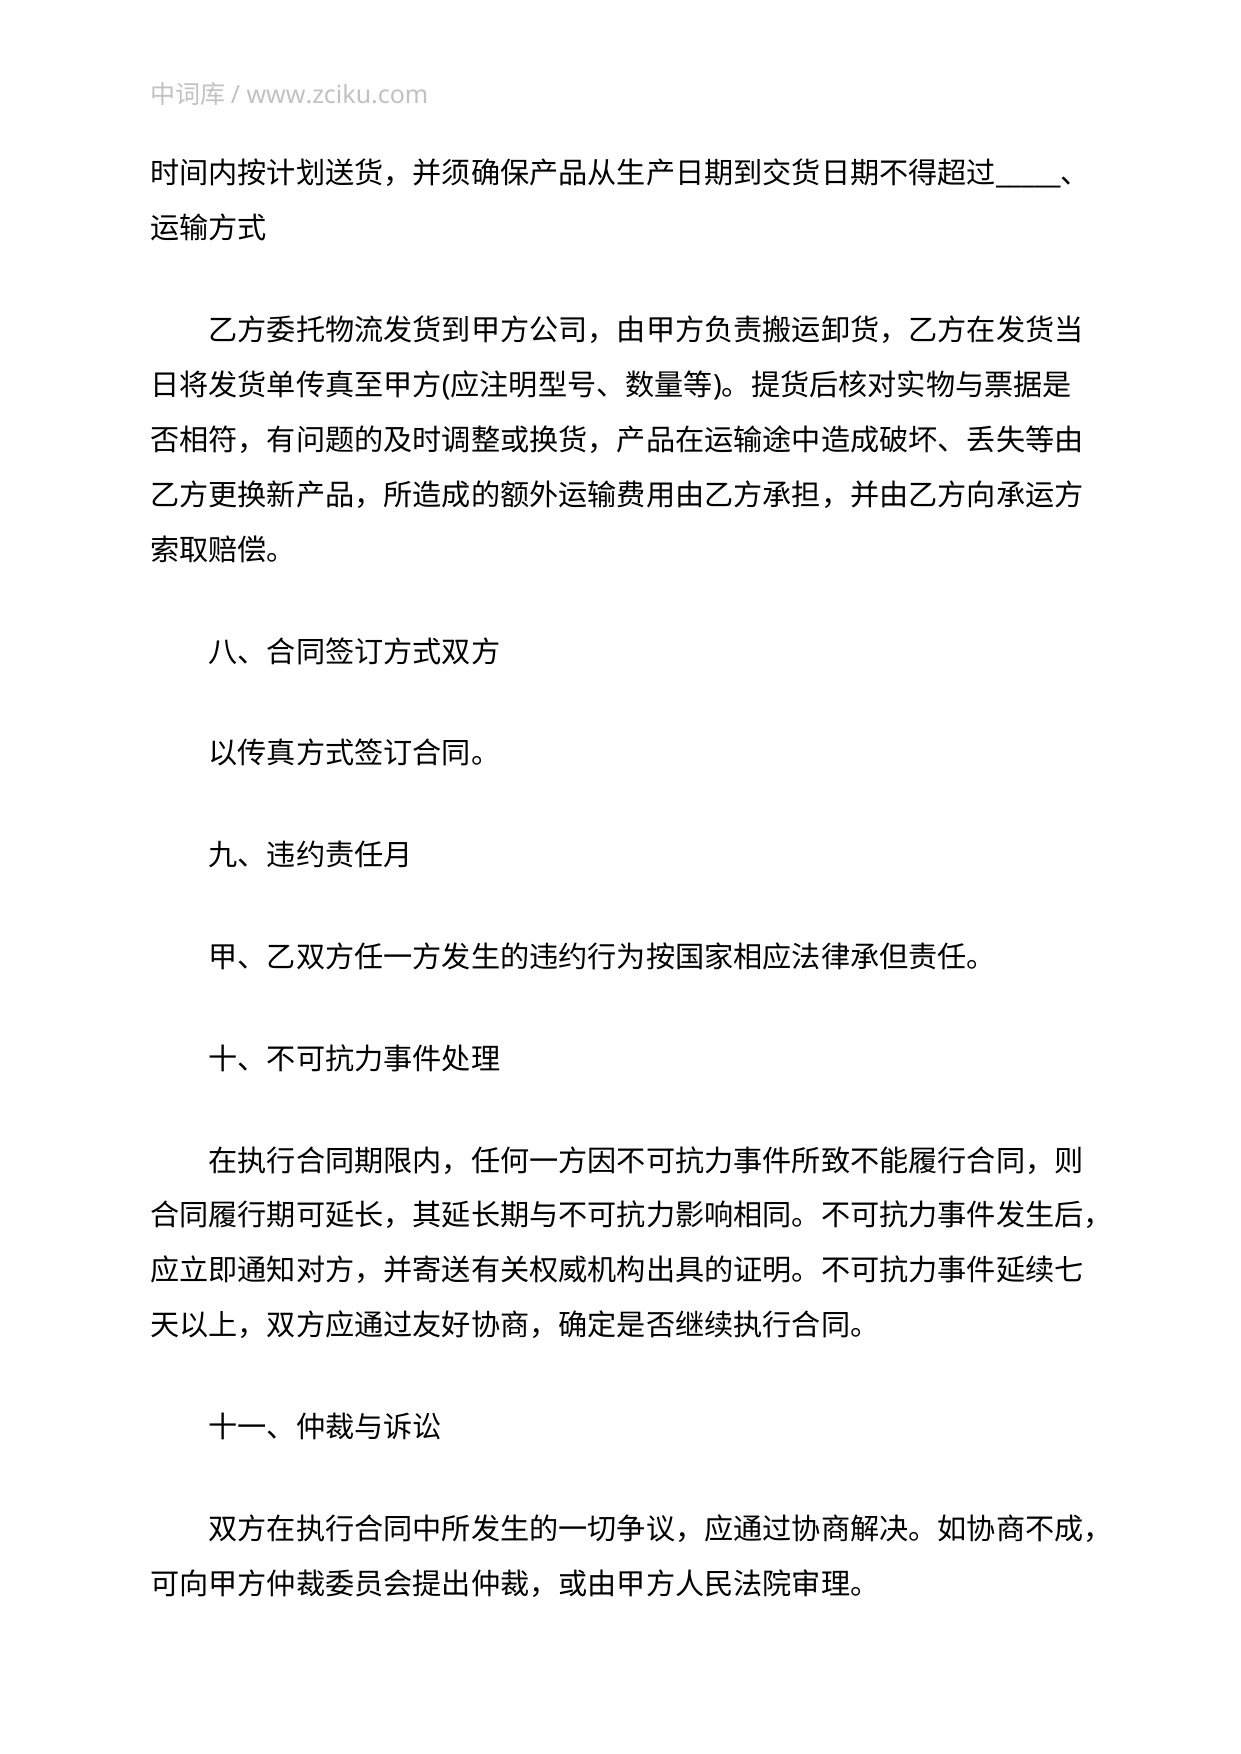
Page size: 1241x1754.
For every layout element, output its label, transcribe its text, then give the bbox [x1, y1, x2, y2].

text 乙方委托物流发货到甲方公司，由甲方负责搬运卸货，乙方在发货当日将发货单传真至甲方(应注明型号、数量等)。提货后核对实物与票据是否相符，有问题的及时调整或换货，产品在运输途中造成破坏、丢失等由乙方更换新产品，所造成的额外运输费用由乙方承担，并由乙方向承运方索取赔偿。 [150, 307, 1090, 569]
text 十一、仲裁与诉讼 [150, 1403, 1090, 1446]
text 在执行合同期限内，任何一方因不可抗力事件所致不能履行合同，则合同履行期可延长，其延长期与不可抗力影响相同。不可抗力事件发生后，应立即通知对方，并寄送有关权威机构出具的证明。不可抗力事件延续七天以上，双方应通过友好协商，确定是否继续执行合同。 [150, 1137, 1090, 1344]
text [150, 150, 1090, 247]
text 九、违约责任月 [150, 832, 1090, 874]
text 十、不可抗力事件处理 [150, 1035, 1090, 1078]
text 以传真方式签订合同。 [150, 730, 1090, 772]
text 八、合同签订方式双方 [150, 628, 1090, 671]
text 甲、乙双方任一方发生的违约行为按国家相应法律承但责任。 [150, 933, 1090, 976]
text 双方在执行合同中所发生的一切争议，应通过协商解决。如协商不成，可向甲方仲裁委员会提出仲裁，或由甲方人民法院审理。 [150, 1505, 1090, 1602]
